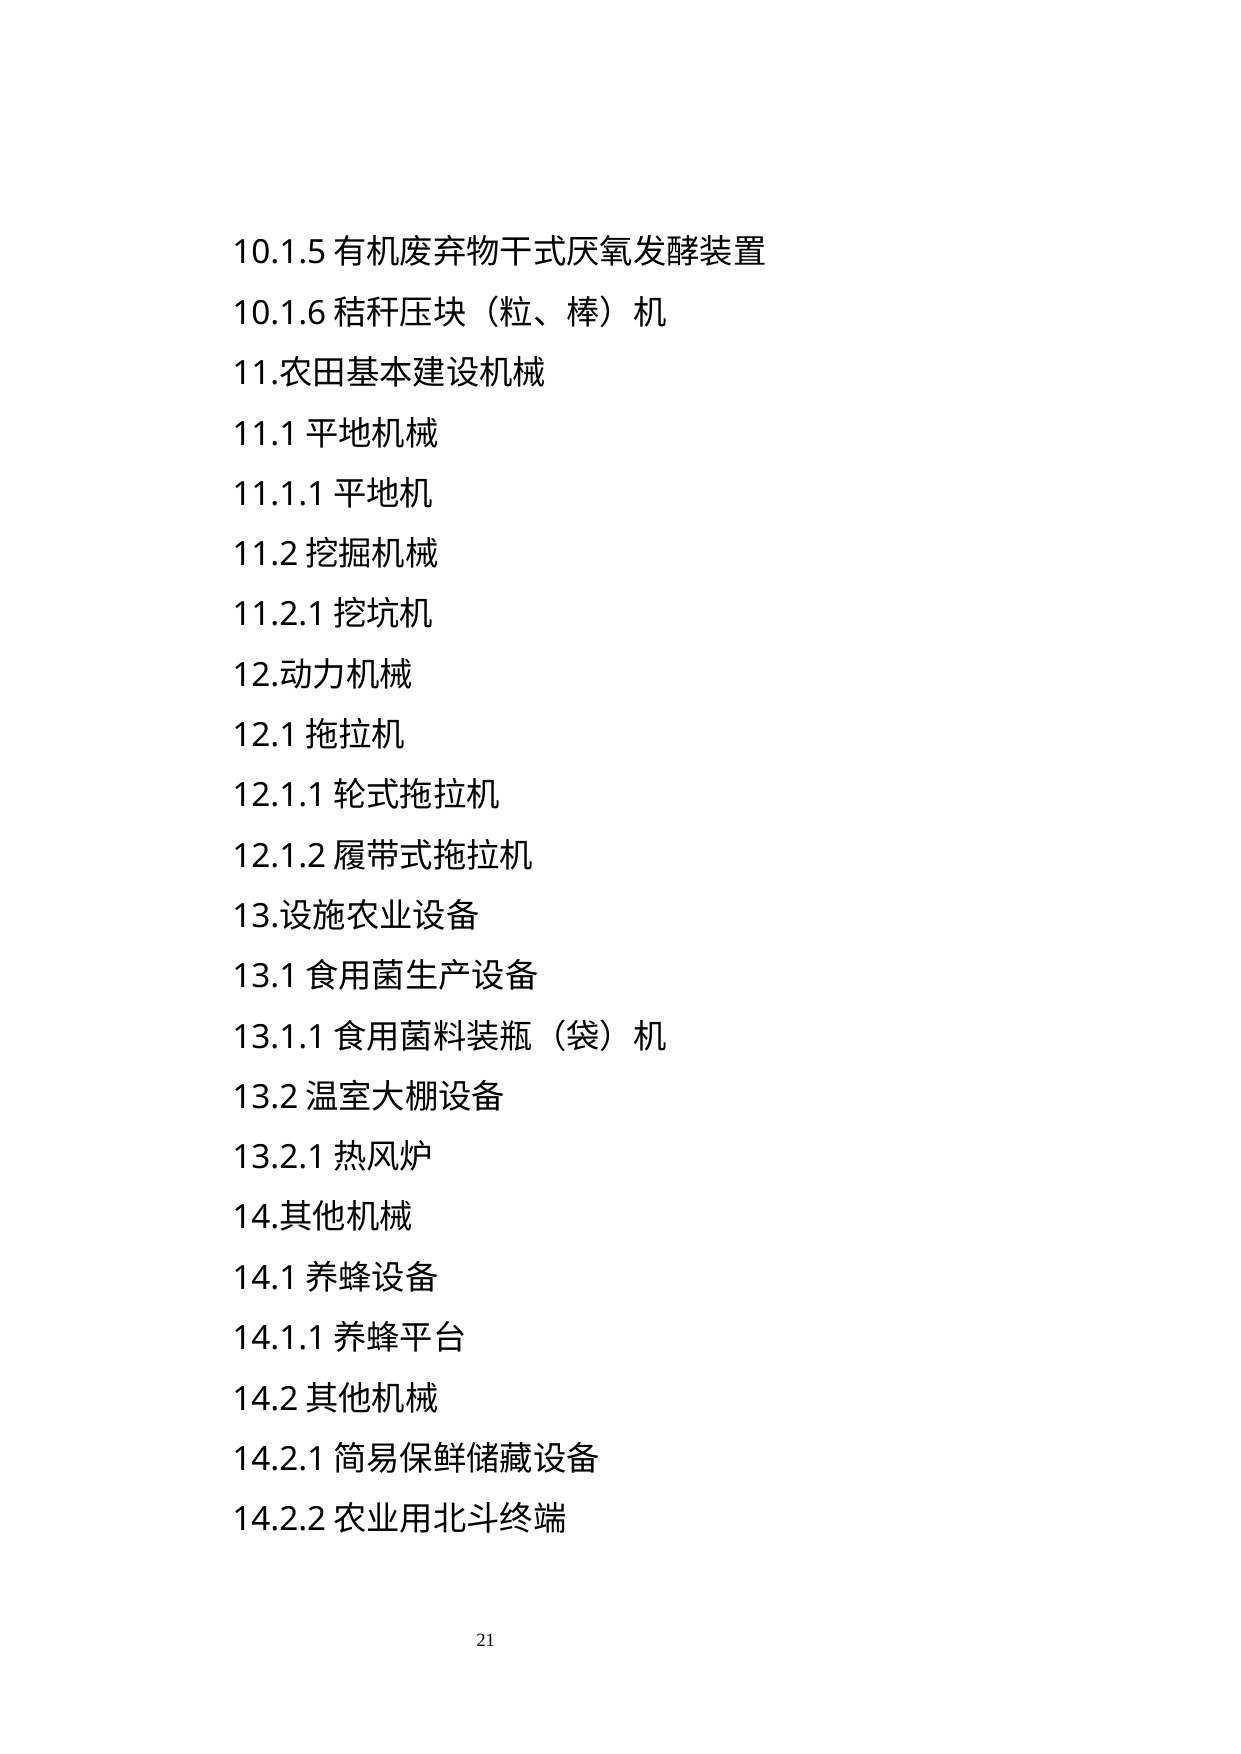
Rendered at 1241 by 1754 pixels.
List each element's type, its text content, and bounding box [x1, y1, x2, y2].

text 13.2.1热风炉 [165, 1124, 1087, 1184]
text 10.1.5有机废弃物干式厌氧发酵装置 [165, 219, 1087, 280]
text 13.1食用菌生产设备 [165, 943, 1087, 1003]
text 11.2挖掘机械 [165, 521, 1087, 581]
text 14.1.1养蜂平台 [165, 1305, 1087, 1365]
text 14.2.1简易保鲜储藏设备 [165, 1426, 1087, 1486]
text 11.1.1平地机 [165, 461, 1087, 521]
text 11.1平地机械 [165, 400, 1087, 461]
text 12.1.1轮式拖拉机 [165, 762, 1087, 822]
text 11.2.1挖坑机 [165, 581, 1087, 642]
text 10.1.6秸秆压块（粒、棒）机 [165, 280, 1087, 340]
text 13.2温室大棚设备 [165, 1064, 1087, 1124]
text 12.动力机械 [165, 642, 1087, 702]
text 13.设施农业设备 [165, 883, 1087, 943]
text 14.1养蜂设备 [165, 1245, 1087, 1305]
text 14.2.2农业用北斗终端 [165, 1486, 1087, 1546]
text 12.1.2履带式拖拉机 [165, 822, 1087, 883]
text 12.1拖拉机 [165, 702, 1087, 762]
text 11.农田基本建设机械 [165, 340, 1087, 400]
text 14.其他机械 [165, 1184, 1087, 1245]
text 13.1.1食用菌料装瓶（袋）机 [165, 1003, 1087, 1064]
text 14.2其他机械 [165, 1365, 1087, 1426]
